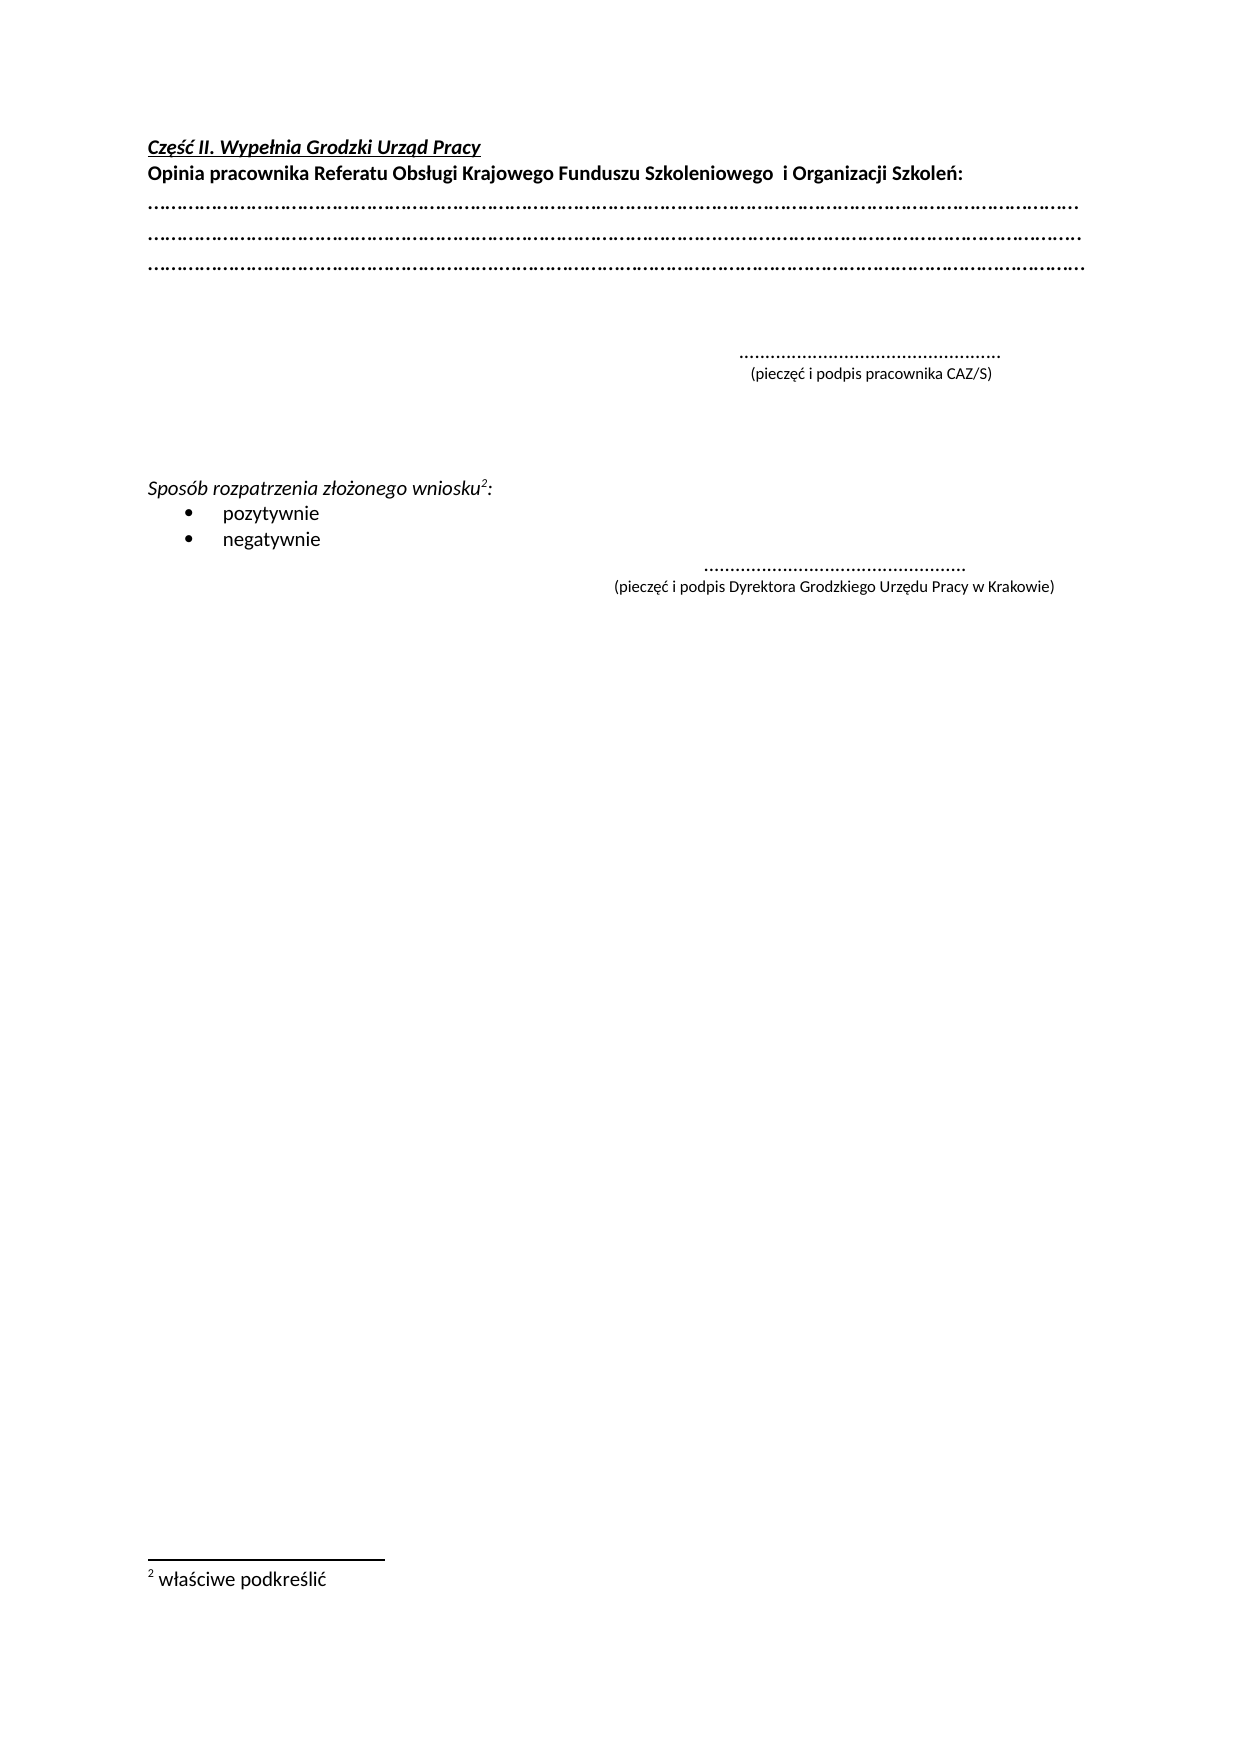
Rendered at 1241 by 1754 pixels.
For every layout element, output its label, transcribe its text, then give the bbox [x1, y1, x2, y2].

text Część II. Wypełnia Grodzki Urząd Pracy [148, 134, 1093, 160]
list negatywnie [185, 526, 1093, 551]
text (pieczęć i podpis Dyrektora Grodzkiego Urzędu Pracy w Krakowie) [88, 577, 1152, 597]
text (pieczęć i podpis pracownika CAZ/S) [88, 363, 1152, 383]
text .................................................. [148, 338, 1093, 363]
list pozytywnie [185, 501, 1093, 526]
text ………………………………………………………………………………………………………………………………………………………………………………………………………………………………………...…….……………………………………………..…………………………………………………….………………………………………………………………………………………… [148, 185, 1093, 277]
text Sposób rozpatrzenia złożonego wniosku: [148, 475, 1093, 501]
text Opinia pracownika Referatu Obsługi Krajowego Funduszu Szkoleniowego i Organizacji Szkoleń: [148, 160, 1093, 185]
text .................................................. [148, 551, 1093, 577]
